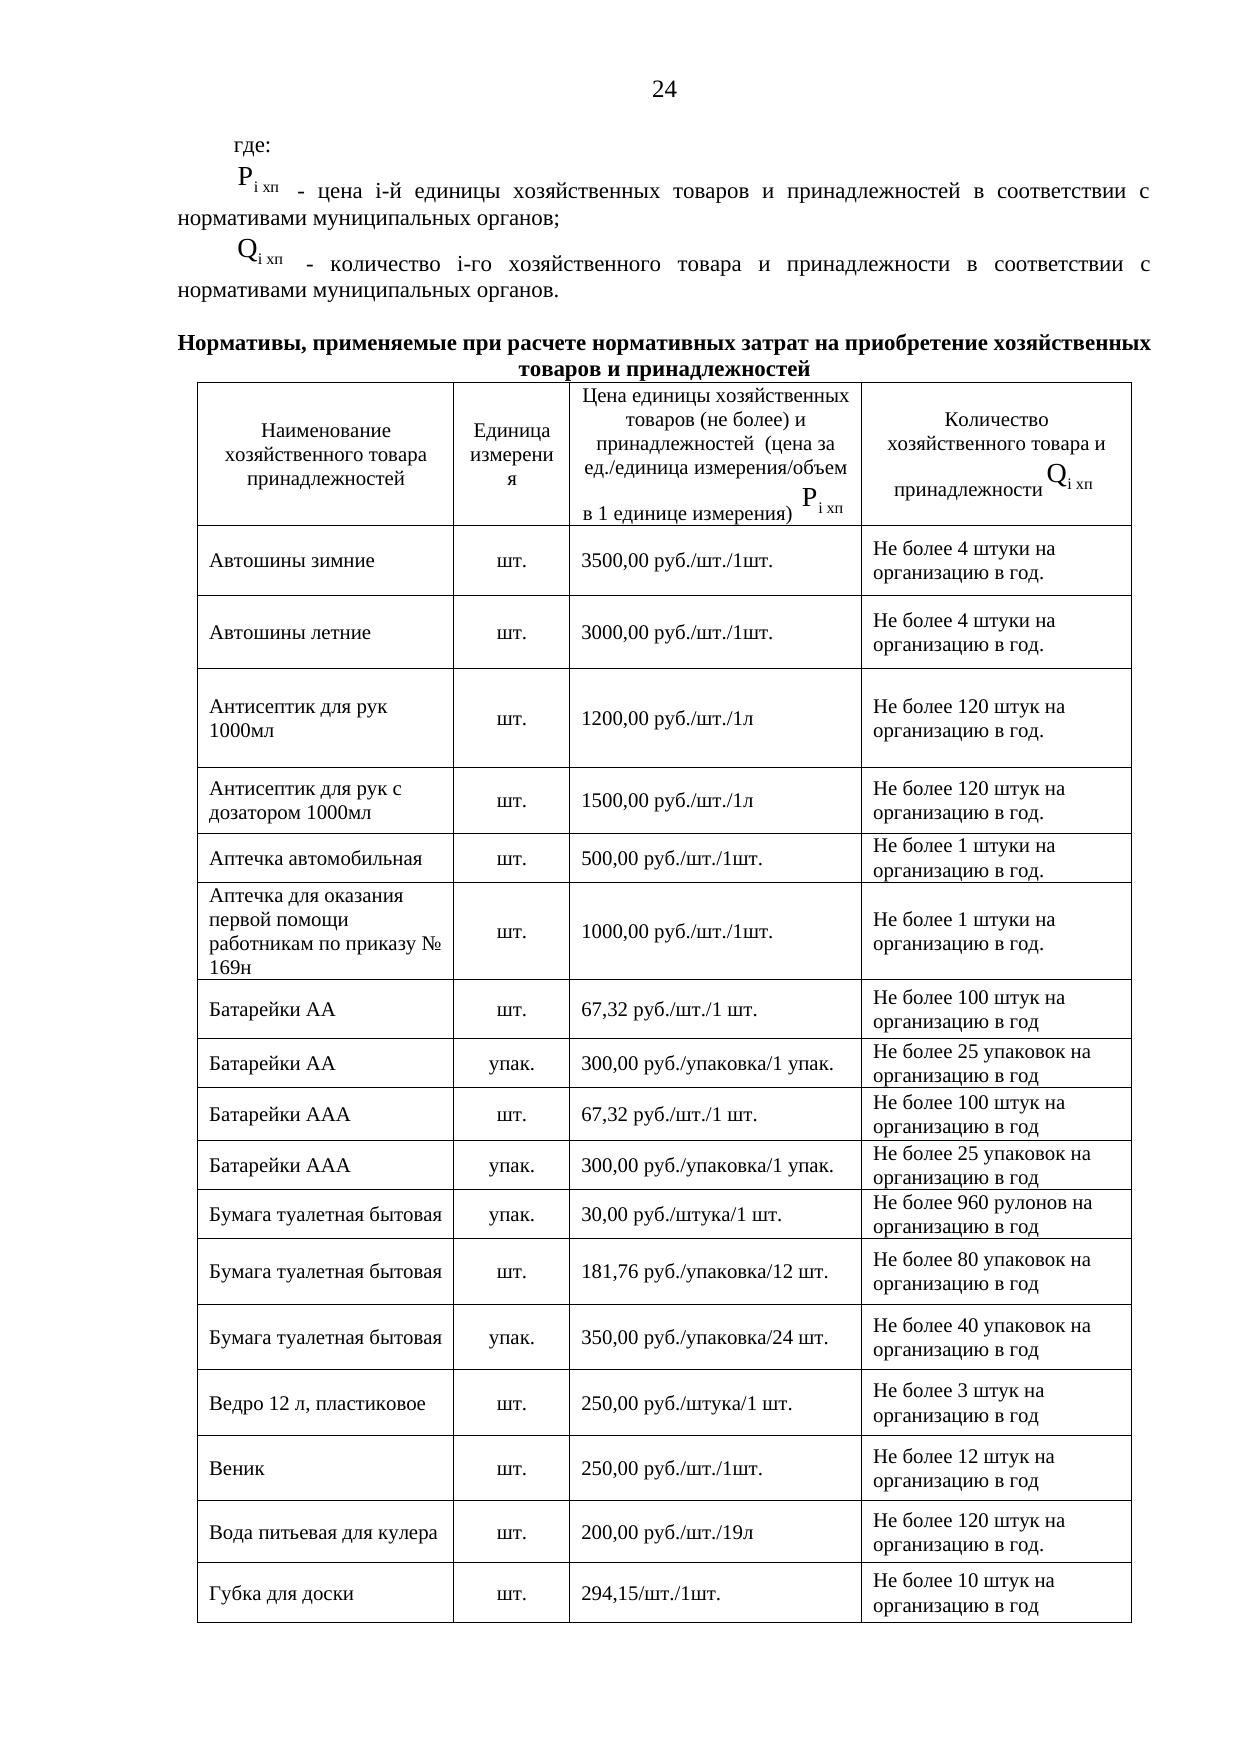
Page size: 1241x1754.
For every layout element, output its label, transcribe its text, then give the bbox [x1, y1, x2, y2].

table_cell Не более 80 упаковок на организацию в год [862, 1239, 1131, 1303]
table_cell 181,76 руб./упаковка/12 шт. [570, 1239, 861, 1303]
table_cell 300,00 руб./упаковка/1 упак. [570, 1039, 861, 1087]
table_cell шт. [454, 526, 569, 595]
table_cell Не более 120 штук на организацию в год. [862, 1501, 1131, 1562]
table_cell Бумага туалетная бытовая [198, 1305, 453, 1369]
table_cell шт. [454, 1370, 569, 1435]
table_cell 1000,00 руб./шт./1шт. [570, 883, 861, 979]
table_cell Не более 4 штуки на организацию в год. [862, 596, 1131, 668]
table_cell 3500,00 руб./шт./1шт. [570, 526, 861, 595]
table_cell упак. [454, 1039, 569, 1087]
table_cell Не более 3 штук на организацию в год [862, 1370, 1131, 1435]
table_cell 300,00 руб./упаковка/1 упак. [570, 1141, 861, 1189]
table_cell шт. [454, 883, 569, 979]
table_header Наименование хозяйственного товара принадлежностей [198, 383, 453, 525]
table_cell шт. [454, 1239, 569, 1303]
table_cell Аптечка автомобильная [198, 834, 453, 882]
table_cell шт. [454, 596, 569, 668]
table_cell шт. [454, 669, 569, 767]
table_cell 67,32 руб./шт./1 шт. [570, 1088, 861, 1139]
table_cell 250,00 руб./штука/1 шт. [570, 1370, 861, 1435]
table_cell 67,32 руб./шт./1 шт. [570, 980, 861, 1037]
table_cell Бумага туалетная бытовая [198, 1190, 453, 1238]
text - количество i-го хозяйственного товара и принадлежности в соответствии с нормативами муниципальных органов. [177, 230, 1152, 303]
table_cell Губка для доски [198, 1563, 453, 1622]
table_cell Бумага туалетная бытовая [198, 1239, 453, 1303]
table_cell шт. [454, 834, 569, 882]
table_cell шт. [454, 768, 569, 832]
table_cell Не более 120 штук на организацию в год. [862, 669, 1131, 767]
table_cell шт. [454, 1501, 569, 1562]
table_cell Антисептик для рук 1000мл [198, 669, 453, 767]
text - цена i-й единицы хозяйственных товаров и принадлежностей в соответствии с нормативами муниципальных органов; [177, 158, 1152, 230]
table_cell Не более 25 упаковок на организацию в год [862, 1039, 1131, 1087]
table_cell Не более 960 рулонов на организацию в год [862, 1190, 1131, 1238]
table_cell Батарейки ААА [198, 1141, 453, 1189]
table_cell 350,00 руб./упаковка/24 шт. [570, 1305, 861, 1369]
table_cell 500,00 руб./шт./1шт. [570, 834, 861, 882]
table_cell Ведро 12 л, пластиковое [198, 1370, 453, 1435]
text где: [177, 131, 1152, 158]
table_cell Не более 1 штуки на организацию в год. [862, 883, 1131, 979]
table_cell Батарейки АА [198, 1039, 453, 1087]
table_cell Веник [198, 1436, 453, 1500]
table_cell 294,15/шт./1шт. [570, 1563, 861, 1622]
table_cell шт. [454, 1436, 569, 1500]
table_cell Не более 10 штук на организацию в год [862, 1563, 1131, 1622]
table_cell шт. [454, 980, 569, 1037]
table_cell 1200,00 руб./шт./1л [570, 669, 861, 767]
table_cell шт. [454, 1088, 569, 1139]
table_cell Не более 100 штук на организацию в год [862, 980, 1131, 1037]
table_cell упак. [454, 1305, 569, 1369]
text Нормативы, применяемые при расчете нормативных затрат на приобретение хозяйственных товаров и принадлежностей [177, 329, 1152, 382]
table_cell Антисептик для рук с дозатором 1000мл [198, 768, 453, 832]
table_cell 3000,00 руб./шт./1шт. [570, 596, 861, 668]
table_cell Автошины летние [198, 596, 453, 668]
table_cell Не более 1 штуки на организацию в год. [862, 834, 1131, 882]
table_cell Не более 12 штук на организацию в год [862, 1436, 1131, 1500]
table_cell 200,00 руб./шт./19л [570, 1501, 861, 1562]
table_cell 1500,00 руб./шт./1л [570, 768, 861, 832]
table_header Цена единицы хозяйственных товаров (не более) и принадлежностей (цена за ед./единица измерения/объем в 1 единице измерения) [570, 383, 861, 525]
table_cell Батарейки ААА [198, 1088, 453, 1139]
table_cell Автошины зимние [198, 526, 453, 595]
table_cell 30,00 руб./штука/1 шт. [570, 1190, 861, 1238]
table_cell шт. [454, 1563, 569, 1622]
table_cell Не более 120 штук на организацию в год. [862, 768, 1131, 832]
table_cell Аптечка для оказания первой помощи работникам по приказу № 169н [198, 883, 453, 979]
table_cell Батарейки АА [198, 980, 453, 1037]
table_cell Вода питьевая для кулера [198, 1501, 453, 1562]
table_cell Не более 25 упаковок на организацию в год [862, 1141, 1131, 1189]
table_cell упак. [454, 1190, 569, 1238]
table_cell Не более 4 штуки на организацию в год. [862, 526, 1131, 595]
table_cell 250,00 руб./шт./1шт. [570, 1436, 861, 1500]
table_header Количество хозяйственного товара и принадлежности [862, 383, 1131, 525]
table_cell Не более 100 штук на организацию в год [862, 1088, 1131, 1139]
table_cell Не более 40 упаковок на организацию в год [862, 1305, 1131, 1369]
table_header Единица измерения [454, 383, 569, 525]
table_cell упак. [454, 1141, 569, 1189]
